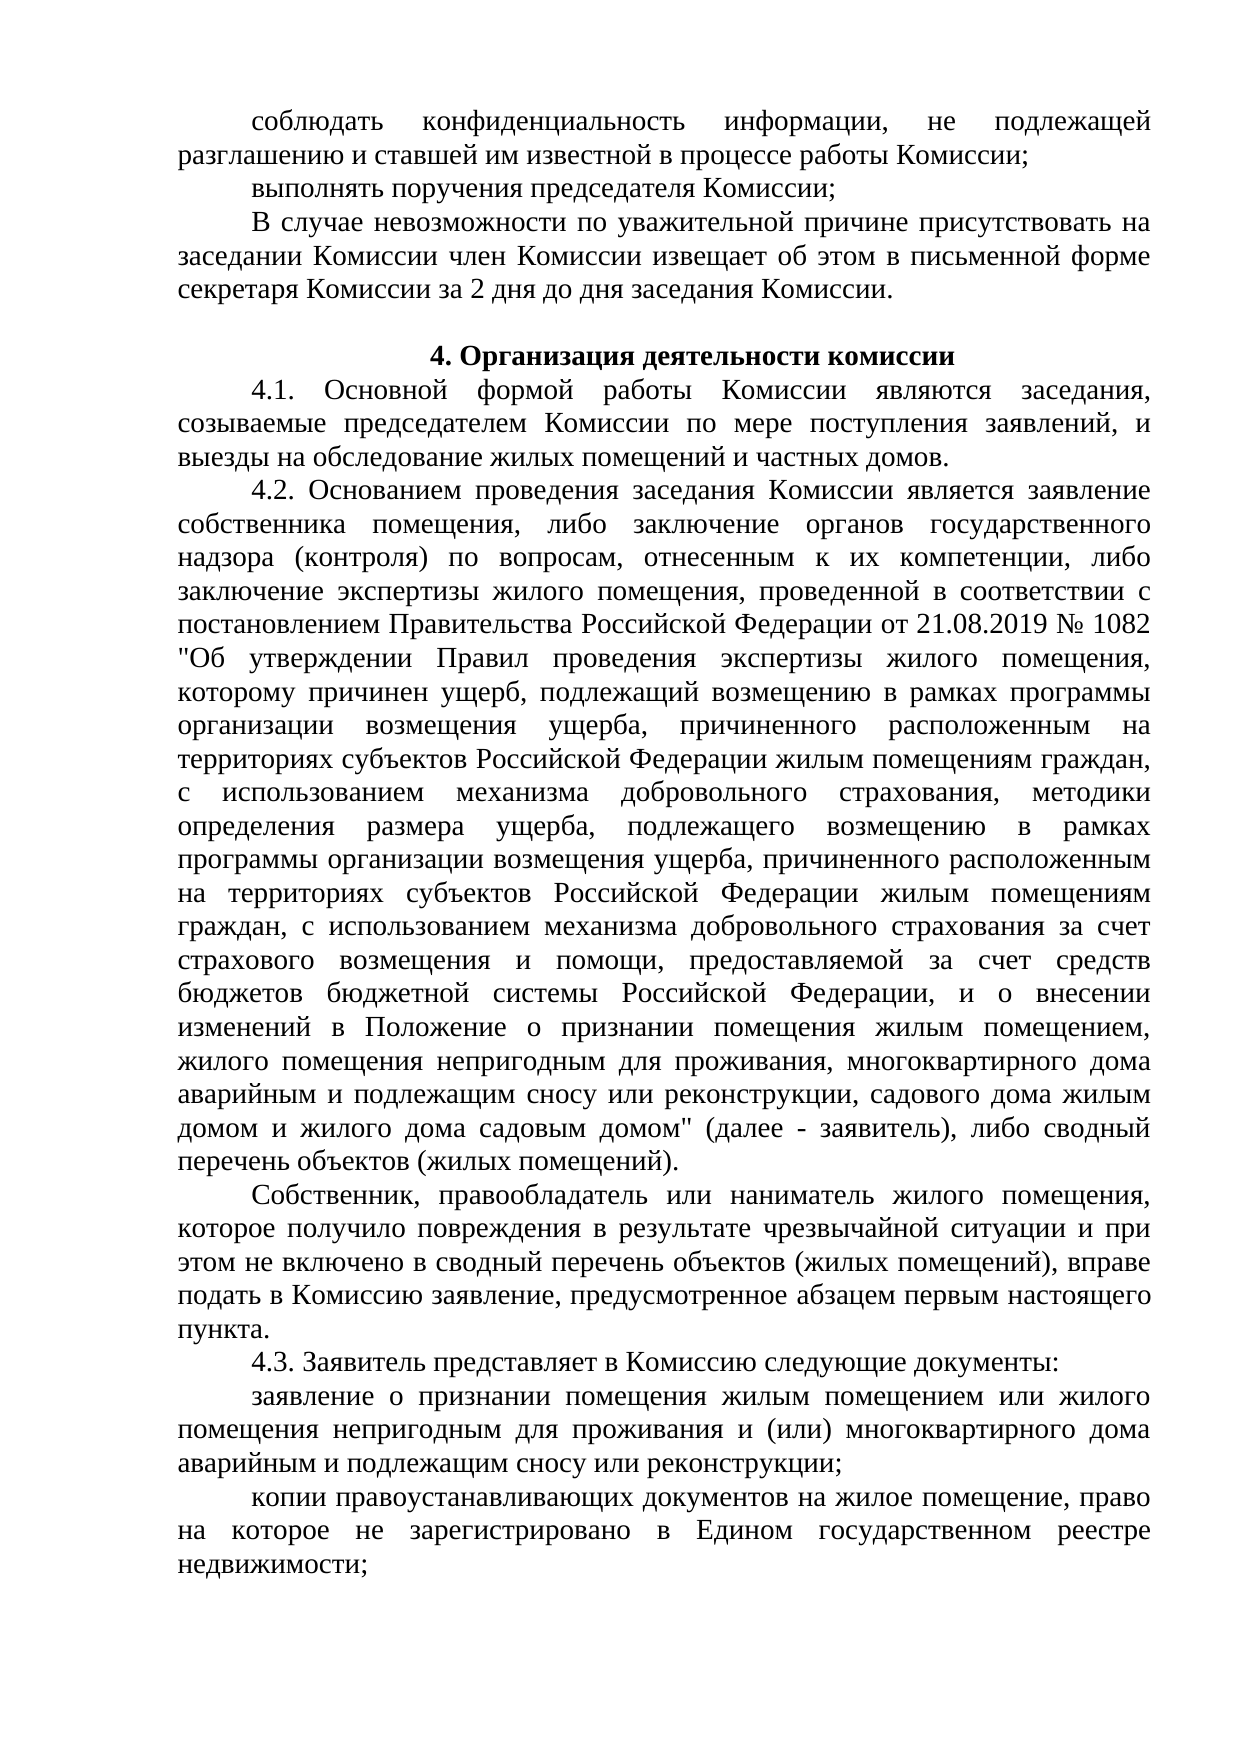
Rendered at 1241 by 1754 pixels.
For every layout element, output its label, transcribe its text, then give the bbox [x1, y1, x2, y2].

text копии правоустанавливающих документов на жилое помещение, право на которое не зарегистрировано в Едином государственном реестре недвижимости; [177, 1479, 1152, 1579]
text Собственник, правообладатель или наниматель жилого помещения, которое получило повреждения в результате чрезвычайной ситуации и при этом не включено в сводный перечень объектов (жилых помещений), вправе подать в Комиссию заявление, предусмотренное абзацем первым настоящего пункта. [177, 1177, 1152, 1344]
text 4.2. Основанием проведения заседания Комиссии является заявление собственника помещения, либо заключение органов государственного надзора (контроля) по вопросам, отнесенным к их компетенции, либо заключение экспертизы жилого помещения, проведенной в соответствии с постановлением Правительства Российской Федерации от 21.08.2019 № 1082 "Об утверждении Правил проведения экспертизы жилого помещения, которому причинен ущерб, подлежащий возмещению в рамках программы организации возмещения ущерба, причиненного расположенным на территориях субъектов Российской Федерации жилым помещениям граждан, с использованием механизма добровольного страхования, методики определения размера ущерба, подлежащего возмещению в рамках программы организации возмещения ущерба, причиненного расположенным на территориях субъектов Российской Федерации жилым помещениям граждан, с использованием механизма добровольного страхования за счет страхового возмещения и помощи, предоставляемой за счет средств бюджетов бюджетной системы Российской Федерации, и о внесении изменений в Положение о признании помещения жилым помещением, жилого помещения непригодным для проживания, многоквартирного дома аварийным и подлежащим сносу или реконструкции, садового дома жилым домом и жилого дома садовым домом" (далее - заявитель), либо сводный перечень объектов (жилых помещений). [177, 472, 1152, 1177]
text 4.1. Основной формой работы Комиссии являются заседания, созываемые председателем Комиссии по мере поступления заявлений, и выезды на обследование жилых помещений и частных домов. [177, 372, 1152, 472]
text выполнять поручения председателя Комиссии; [177, 171, 1152, 204]
text соблюдать конфиденциальность информации, не подлежащей разглашению и ставшей им известной в процессе работы Комиссии; [177, 103, 1152, 171]
text В случае невозможности по уважительной причине присутствовать на заседании Комиссии член Комиссии извещает об этом в письменной форме секретаря Комиссии за 2 дня до дня заседания Комиссии. [177, 204, 1152, 305]
text заявление о признании помещения жилым помещением или жилого помещения непригодным для проживания и (или) многоквартирного дома аварийным и подлежащим сносу или реконструкции; [177, 1378, 1152, 1479]
text 4. Организация деятельности комиссии [177, 338, 1152, 372]
text 4.3. Заявитель представляет в Комиссию следующие документы: [177, 1344, 1152, 1378]
